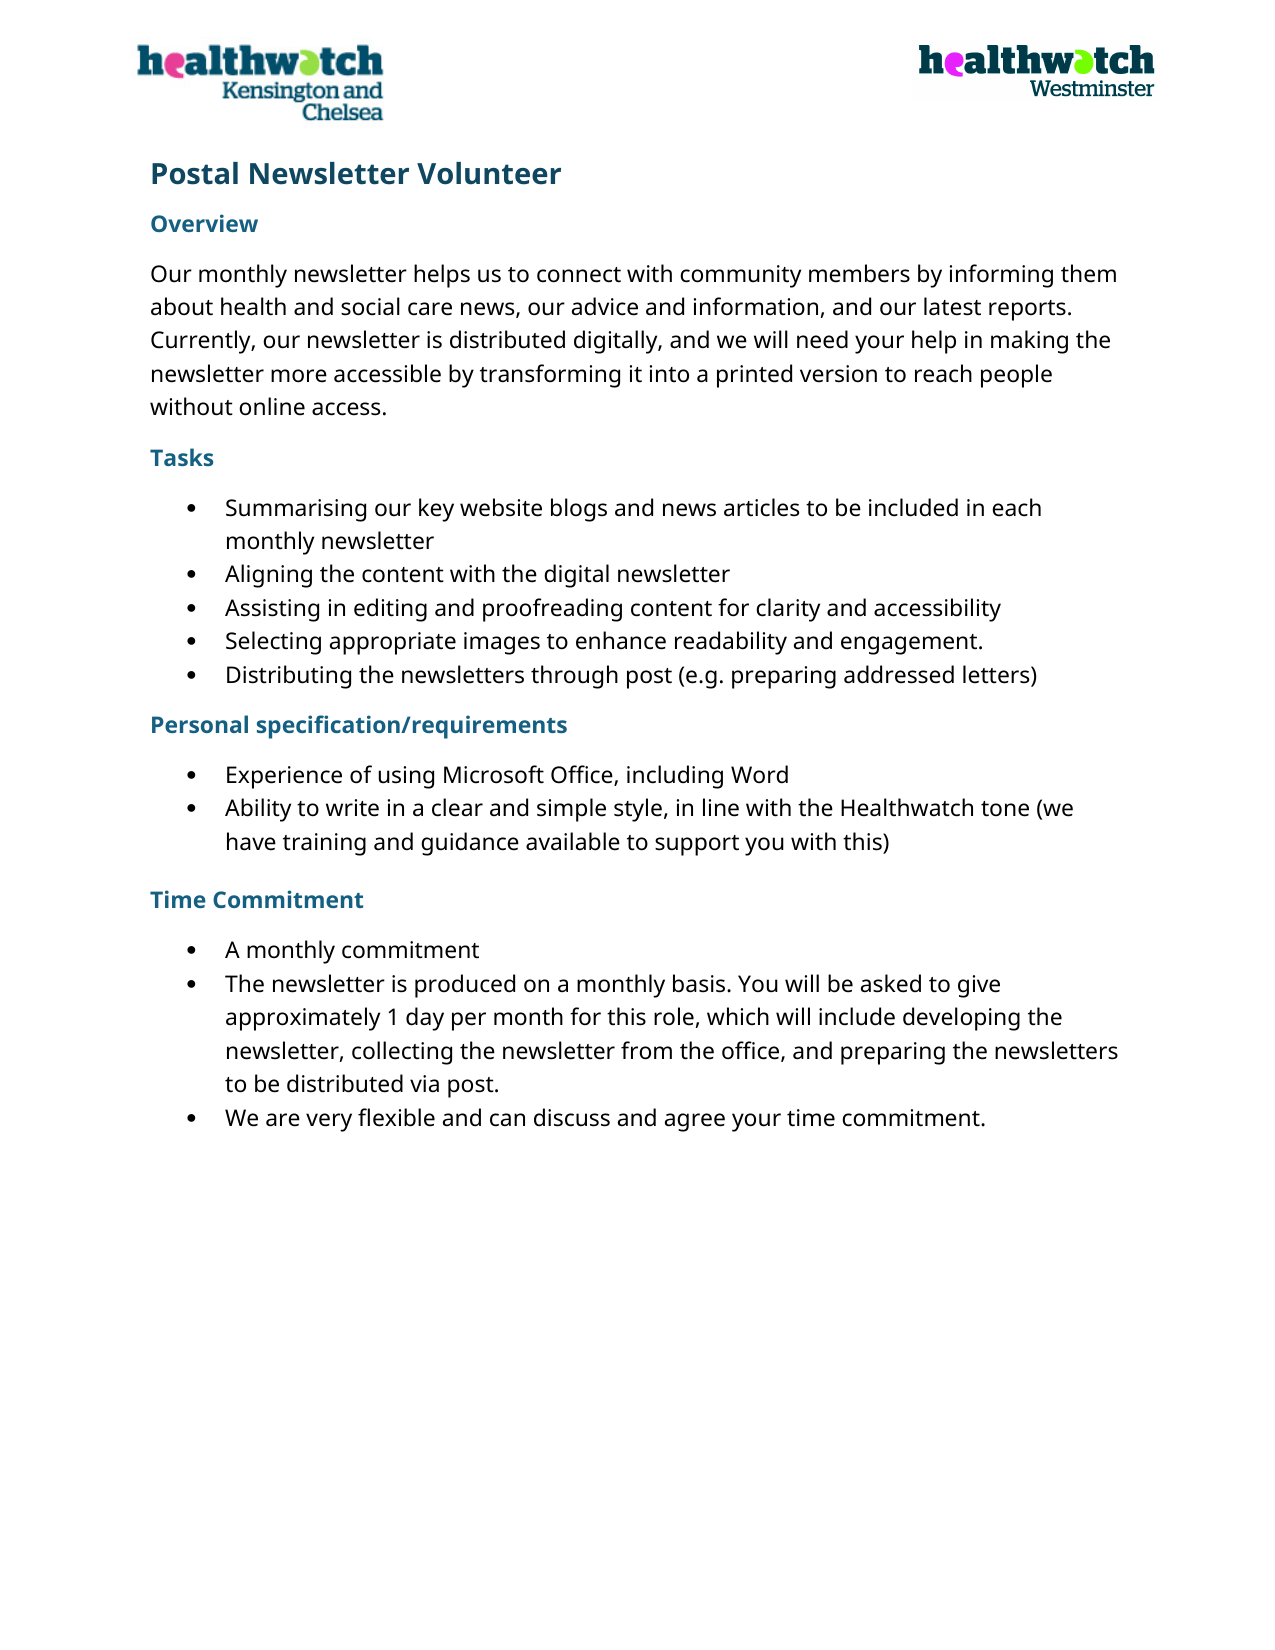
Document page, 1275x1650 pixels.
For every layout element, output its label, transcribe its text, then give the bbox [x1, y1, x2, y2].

text Time Commitment [150, 884, 1125, 916]
list The newsletter is produced on a monthly basis. You will be asked to give approximately 1 day per month for this role, which will include developing the newsletter, collecting the newsletter from the office, and preparing the newsletters to be distributed via post. [187, 968, 1125, 1099]
list Aligning the content with the digital newsletter [187, 558, 1125, 590]
list A monthly commitment [187, 934, 1125, 966]
list Ability to write in a clear and simple style, in line with the Healthwatch tone (we have training and guidance available to support you with this) [187, 792, 1125, 857]
list Experience of using Microsoft Office, including Word [187, 759, 1125, 790]
text Overview [150, 207, 1125, 239]
text Tasks [150, 441, 1125, 473]
list We are very flexible and can discuss and agree your time commitment. [187, 1102, 1125, 1133]
text Personal specification/requirements [150, 709, 1125, 740]
subtitle Postal Newsletter Volunteer [150, 153, 1125, 193]
text Our monthly newsletter helps us to connect with community members by informing them about health and social care news, our advice and information, and our latest reports. Currently, our newsletter is distributed digitally, and we will need your help in making the newsletter more accessible by transforming it into a printed version to reach people without online access. [150, 258, 1125, 423]
list Summarising our key website blogs and news articles to be included in each monthly newsletter [187, 492, 1125, 556]
list Distributing the newsletters through post (e.g. preparing addressed letters) [187, 659, 1125, 690]
list Assisting in editing and proofreading content for clarity and accessibility [187, 592, 1125, 623]
picture [130, 37, 389, 128]
list Selecting appropriate images to enhance readability and engagement. [187, 625, 1125, 657]
picture [912, 40, 1161, 102]
